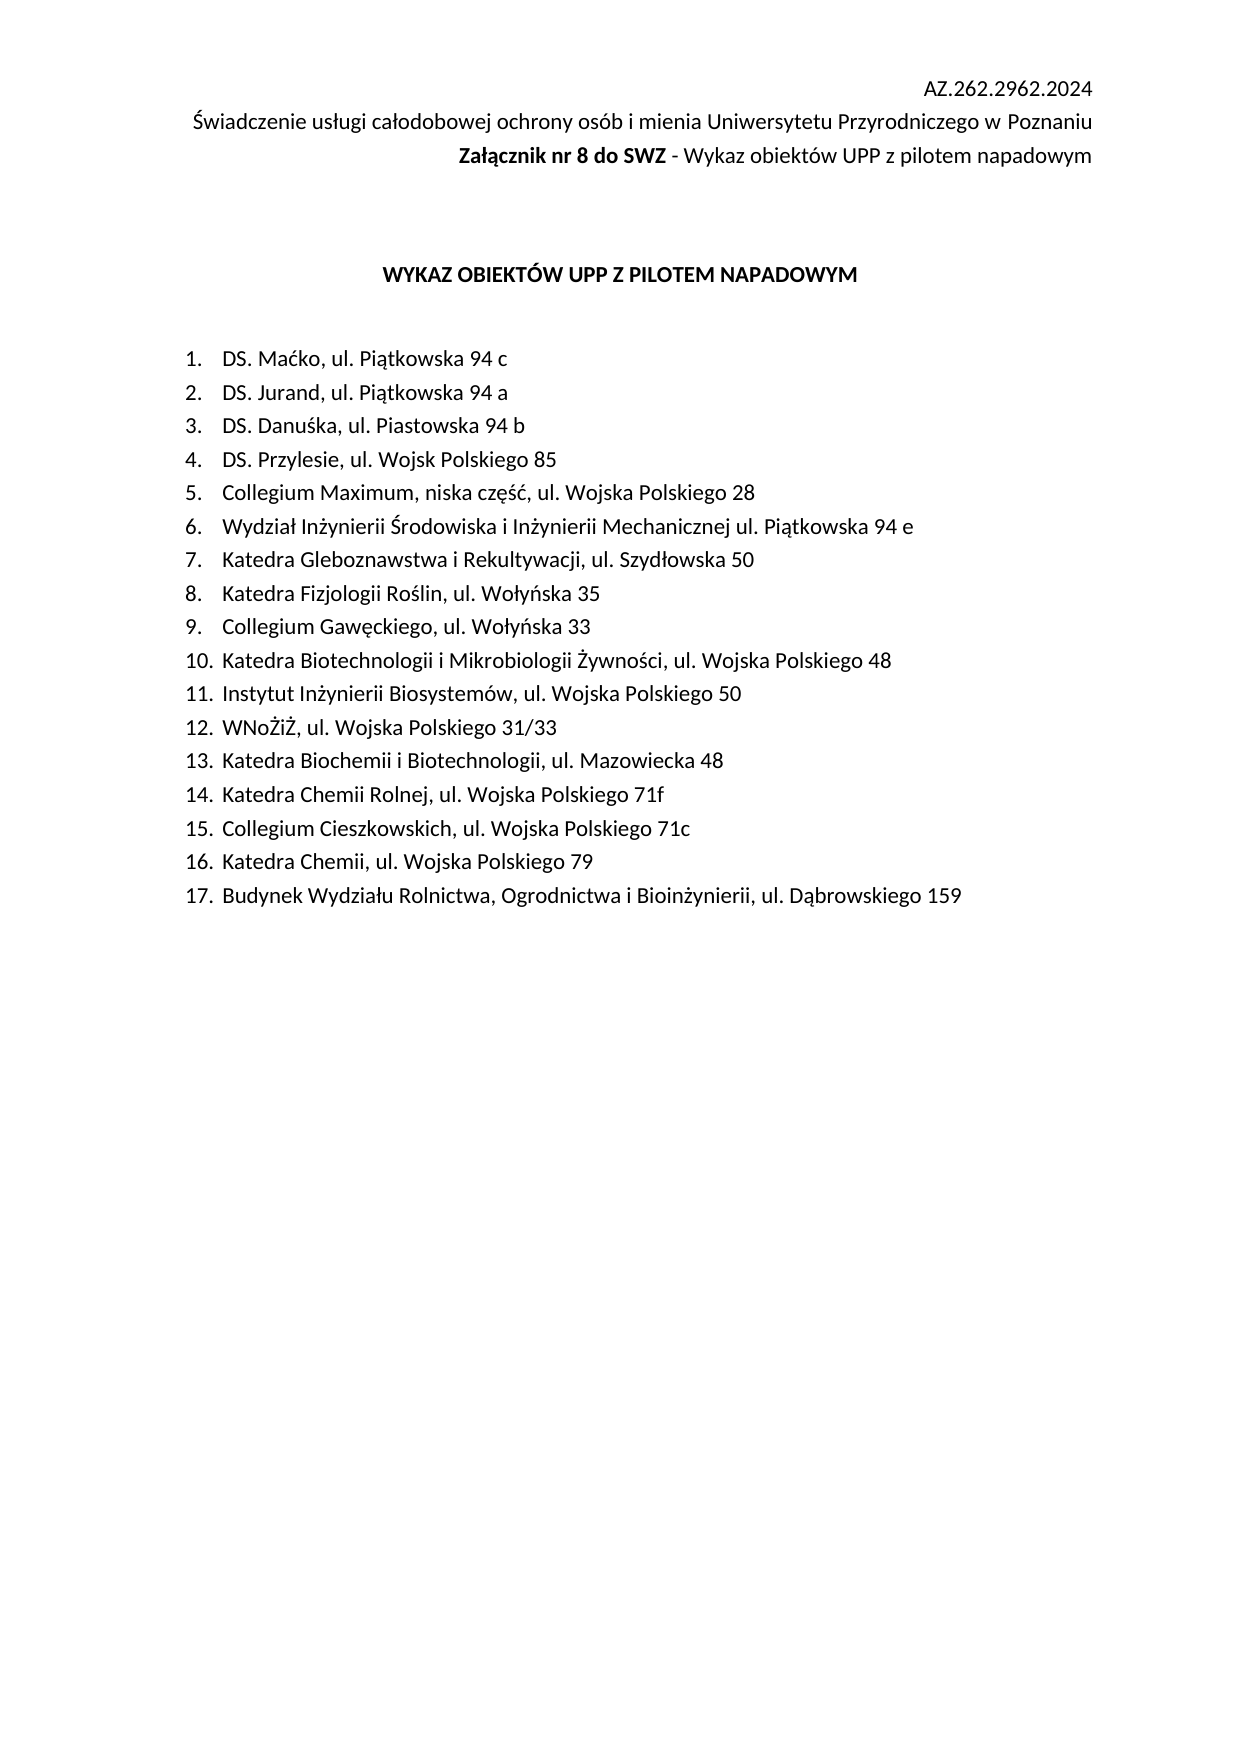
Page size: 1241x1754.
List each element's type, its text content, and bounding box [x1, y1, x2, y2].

list DS. Maćko, ul. Piątkowska 94 c [185, 344, 1092, 372]
list Katedra Chemii Rolnej, ul. Wojska Polskiego 71f [185, 780, 1092, 808]
list Instytut Inżynierii Biosystemów, ul. Wojska Polskiego 50 [185, 679, 1092, 707]
text WYKAZ OBIEKTÓW UPP Z PILOTEM NAPADOWYM [148, 260, 1092, 288]
list Katedra Biotechnologii i Mikrobiologii Żywności, ul. Wojska Polskiego 48 [185, 646, 1092, 674]
list Collegium Maximum, niska część, ul. Wojska Polskiego 28 [185, 478, 1092, 506]
list Budynek Wydziału Rolnictwa, Ogrodnictwa i Bioinżynierii, ul. Dąbrowskiego 159 [185, 881, 1092, 909]
list DS. Przylesie, ul. Wojsk Polskiego 85 [185, 445, 1092, 473]
list Collegium Cieszkowskich, ul. Wojska Polskiego 71c [185, 814, 1092, 842]
list Katedra Chemii, ul. Wojska Polskiego 79 [185, 847, 1092, 875]
list Collegium Gawęckiego, ul. Wołyńska 33 [185, 612, 1092, 640]
list Katedra Fizjologii Roślin, ul. Wołyńska 35 [185, 579, 1092, 607]
list Katedra Gleboznawstwa i Rekultywacji, ul. Szydłowska 50 [185, 545, 1092, 573]
list Katedra Biochemii i Biotechnologii, ul. Mazowiecka 48 [185, 747, 1092, 774]
list Wydział Inżynierii Środowiska i Inżynierii Mechanicznej ul. Piątkowska 94 e [185, 512, 1092, 540]
list DS. Danuśka, ul. Piastowska 94 b [185, 411, 1092, 439]
list DS. Jurand, ul. Piątkowska 94 a [185, 378, 1092, 406]
list WNoŻiŻ, ul. Wojska Polskiego 31/33 [185, 713, 1092, 741]
